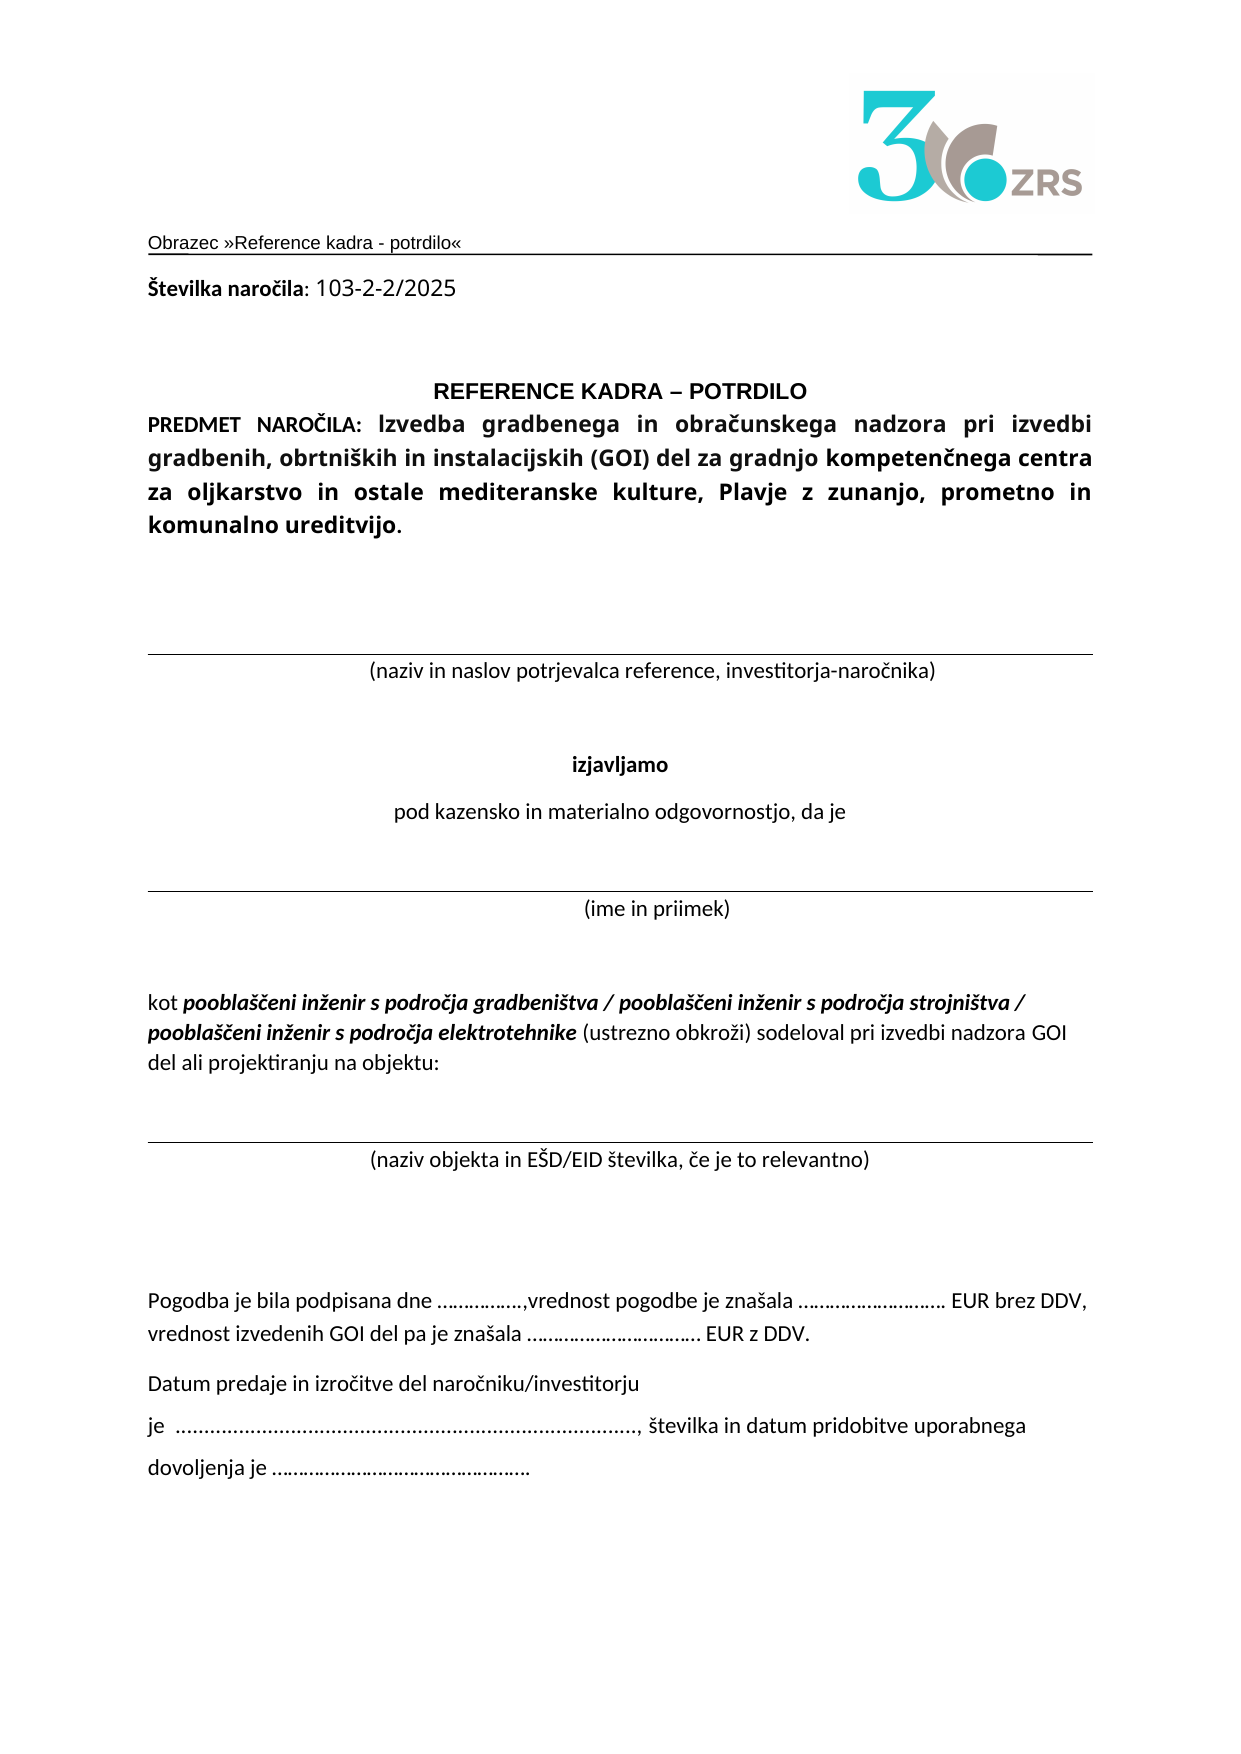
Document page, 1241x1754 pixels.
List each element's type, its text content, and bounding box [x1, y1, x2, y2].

text Datum predaje in izročitve del naročniku/investitorju je ................................................................................, številka in datum pridobitve uporabnega dovoljenja je …………………………………………. [148, 1369, 1093, 1482]
text (naziv objekta in EŠD/EID številka, če je to relevantno) [148, 1143, 1093, 1173]
text Številka naročila: 103-2-2/2025 [148, 272, 1093, 303]
text (ime in priimek) [148, 892, 1093, 922]
picture [849, 73, 1095, 214]
text pod kazensko in materialno odgovornostjo, da je [148, 797, 1093, 825]
text Pogodba je bila podpisana dne …………….,vrednost pogodbe je znašala ………………………. EUR brez DDV, vrednost izvedenih GOI del pa je znašala …………………………… EUR z DDV. [148, 1286, 1093, 1347]
text (naziv in naslov potrjevalca reference, investitorja-naročnika) [148, 655, 1093, 685]
text PREDMET NAROČILA: lzvedba gradbenega in obračunskega nadzora pri izvedbi gradbenih, obrtniških in instalacijskih (GOI) del za gradnjo kompetenčnega centra za oljkarstvo in ostale mediteranske kulture, Plavje z zunanjo, prometno in komunalno ureditvijo. [148, 408, 1093, 541]
text izjavljamo [148, 750, 1093, 778]
text kot pooblaščeni inženir s področja gradbeništva / pooblaščeni inženir s področja strojništva / pooblaščeni inženir s področja elektrotehnike (ustrezno obkroži) sodeloval pri izvedbi nadzora GOI del ali projektiranju na objektu: [148, 988, 1093, 1076]
list REFERENCE KADRA – POTRDILO [148, 378, 1093, 404]
